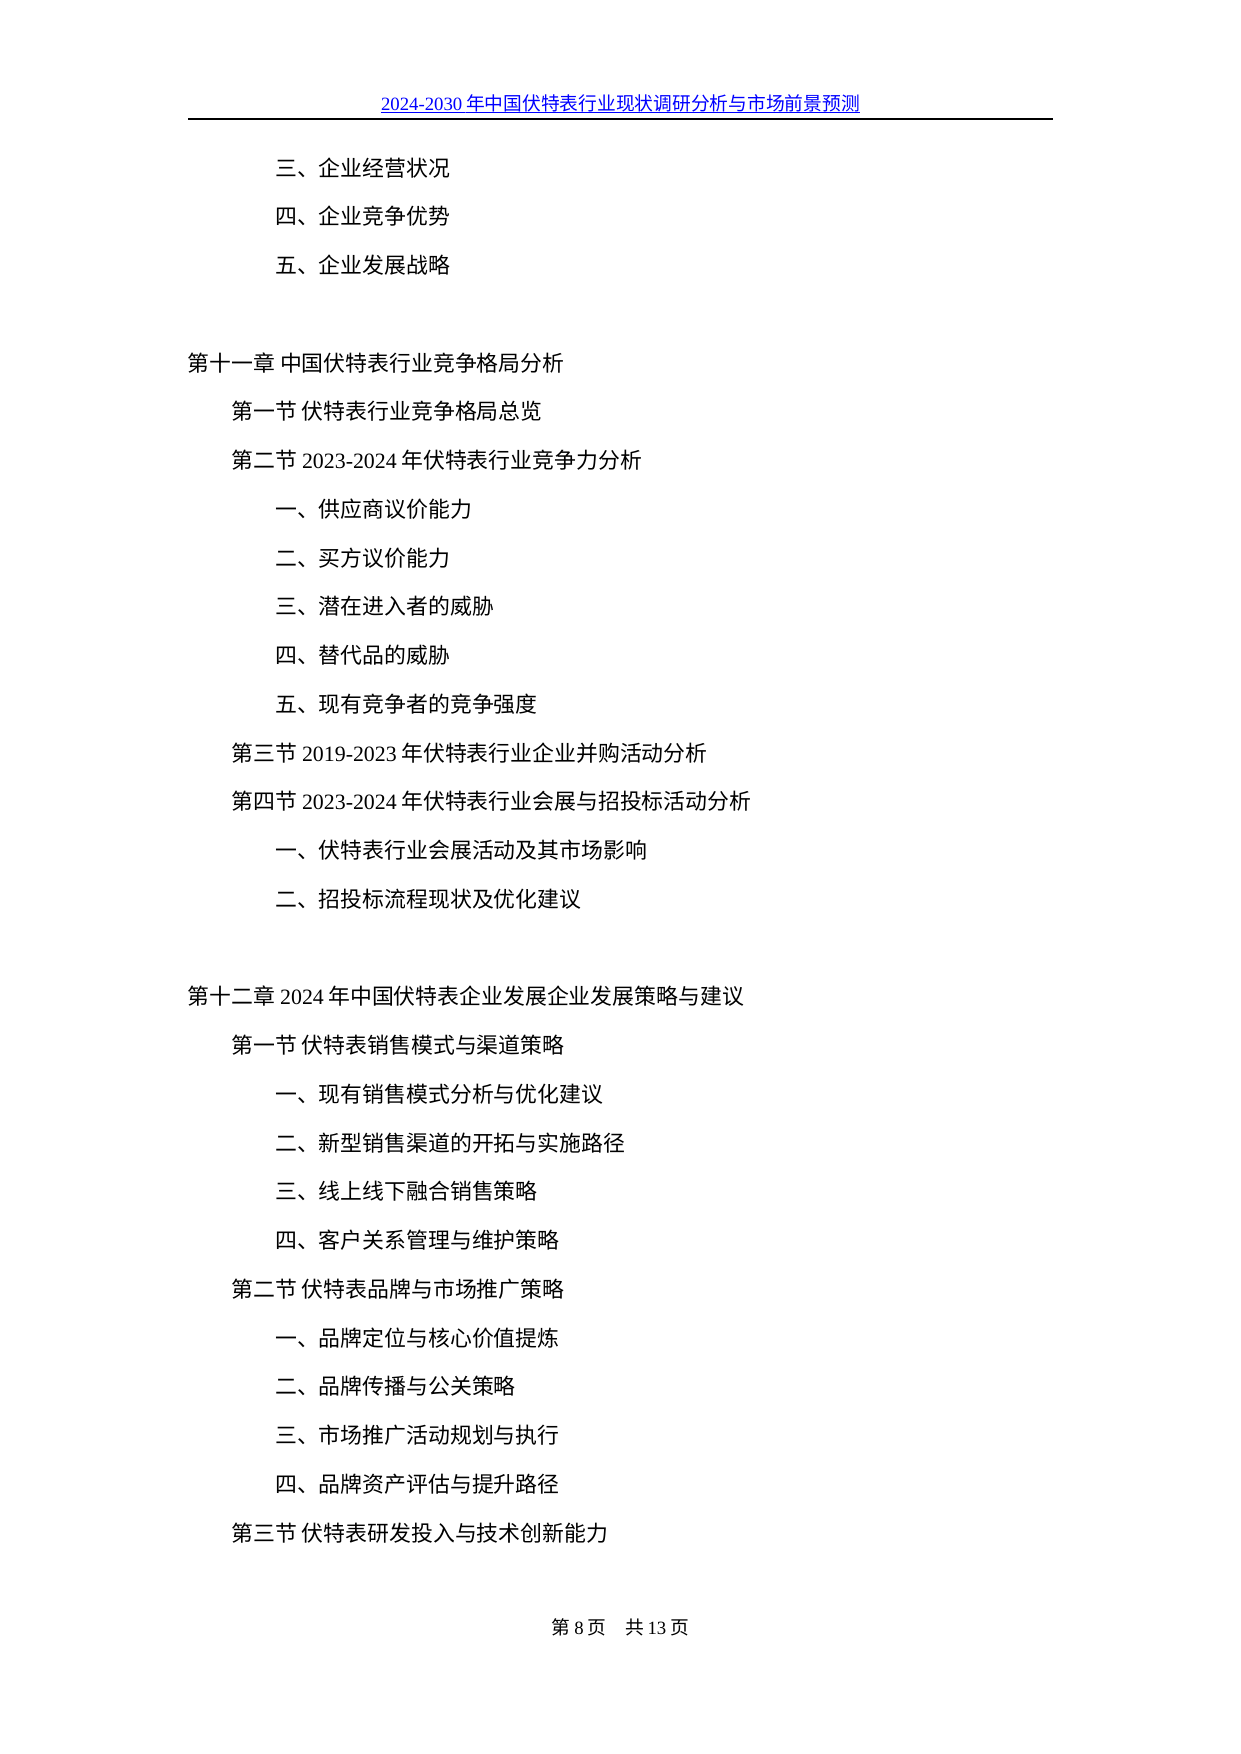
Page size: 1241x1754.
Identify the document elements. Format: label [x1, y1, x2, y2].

text [187, 150, 1053, 1548]
